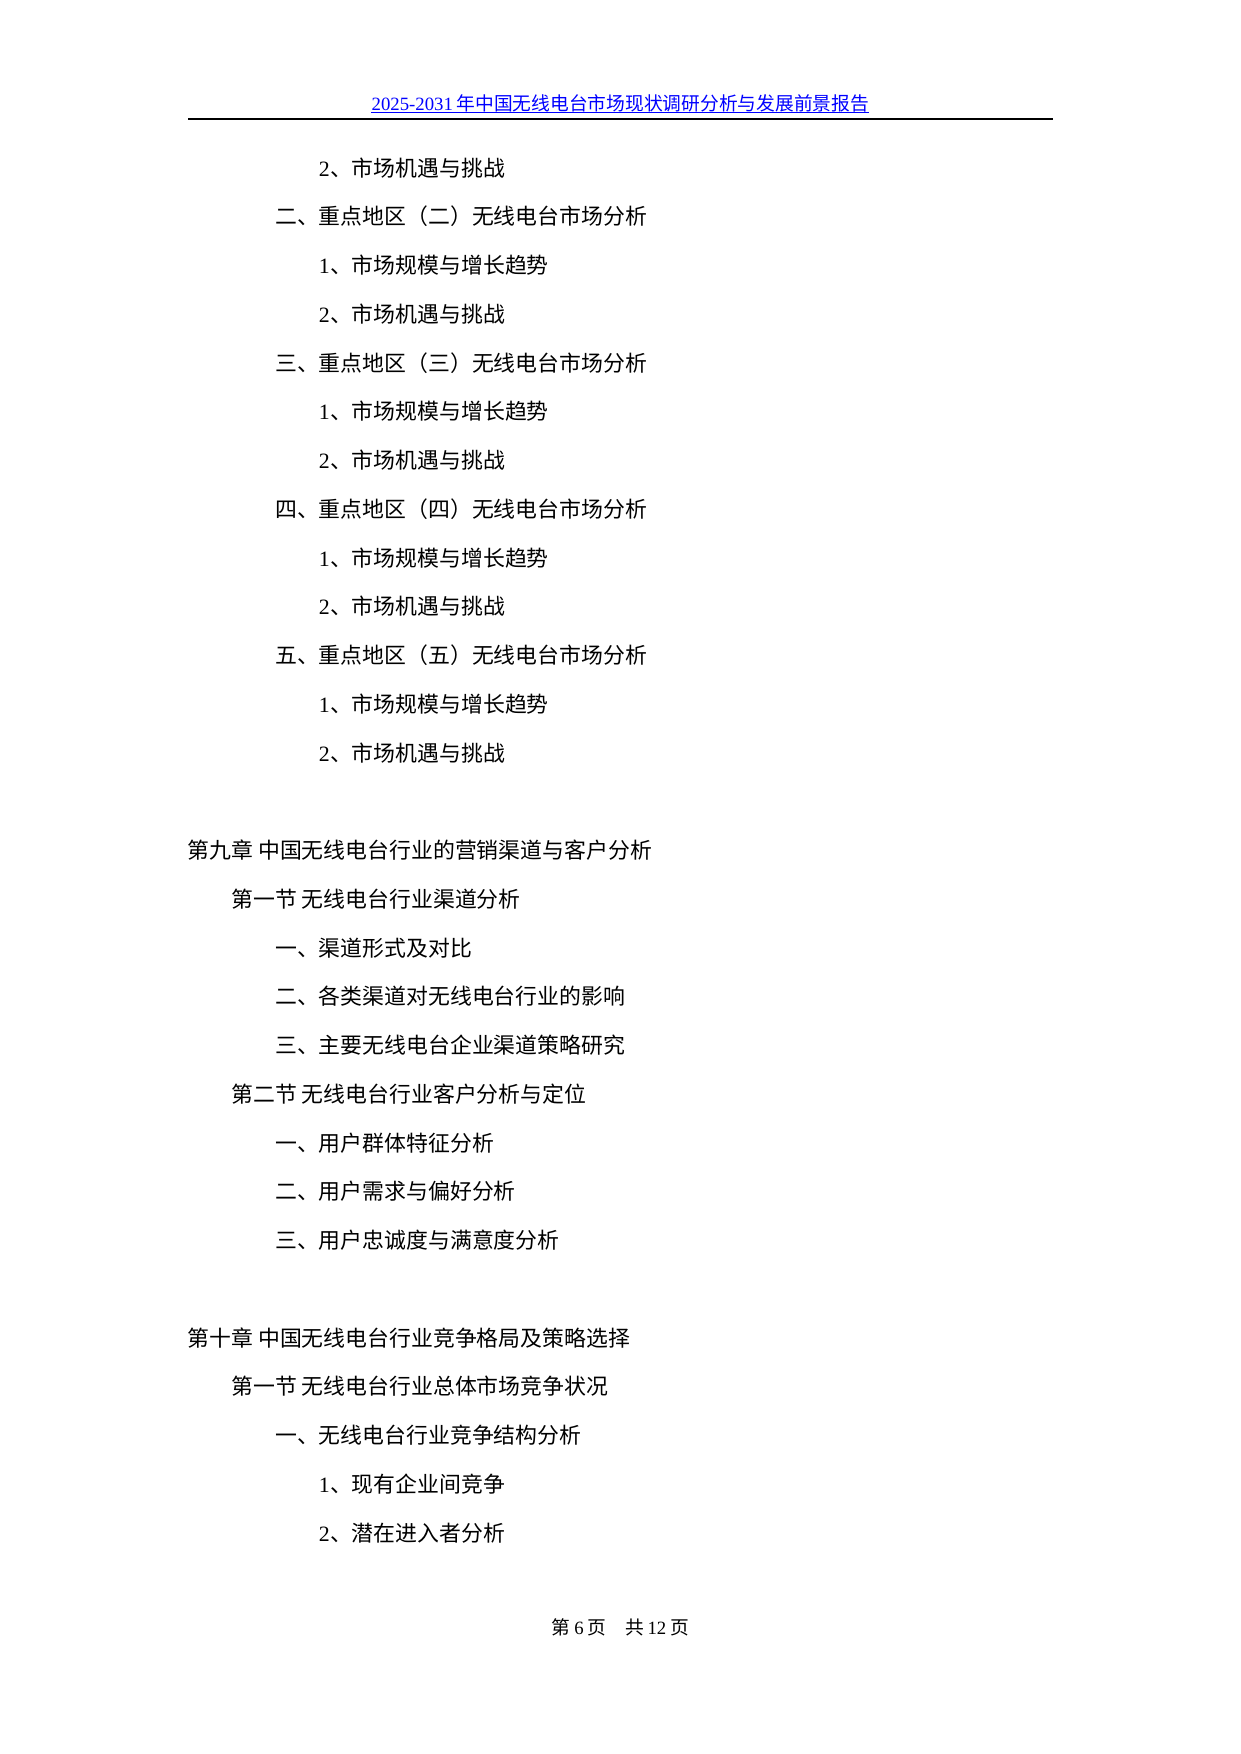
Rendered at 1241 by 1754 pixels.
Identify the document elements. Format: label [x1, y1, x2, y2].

text [187, 150, 1053, 1548]
